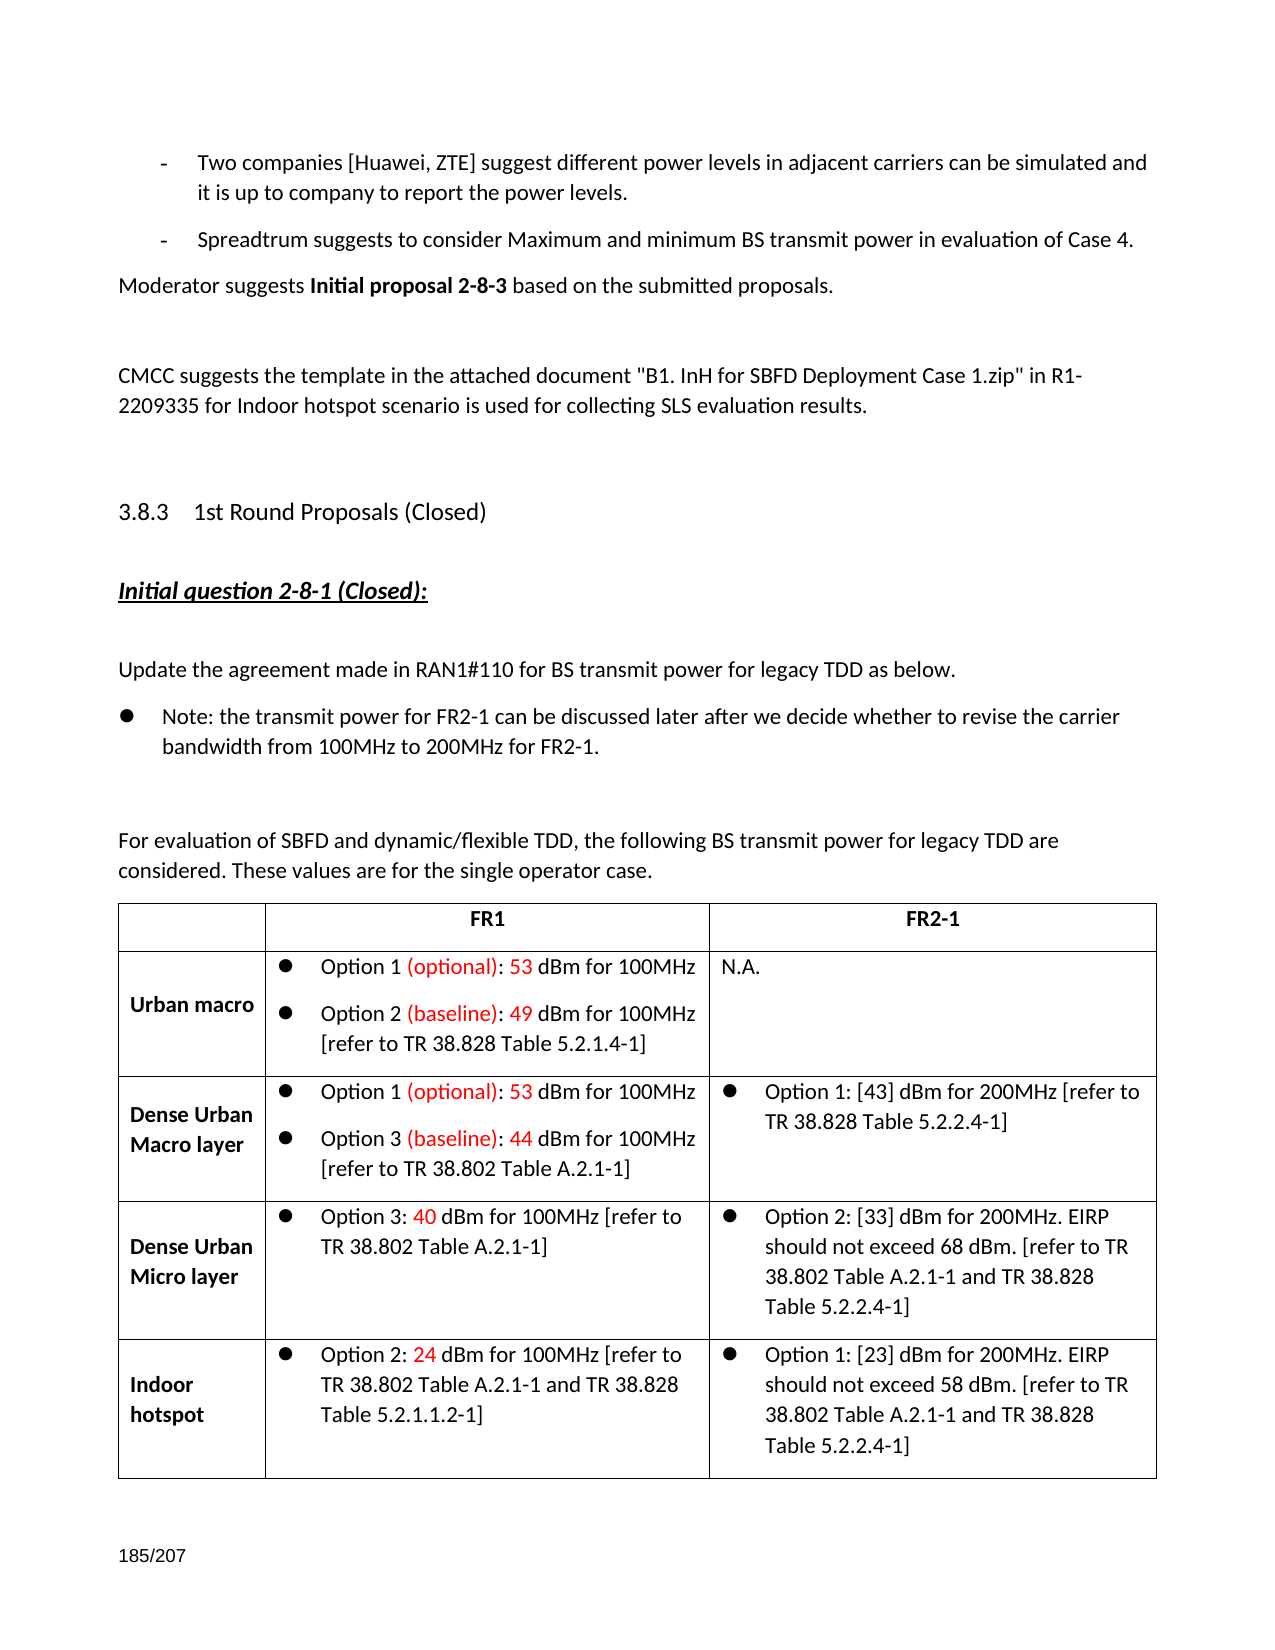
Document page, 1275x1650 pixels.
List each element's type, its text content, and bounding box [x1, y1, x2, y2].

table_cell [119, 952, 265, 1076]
text For evaluation of SBFD and dynamic/flexible TDD, the following BS transmit power for legacy TDD are considered. These values are for the single operator case. [118, 826, 1157, 884]
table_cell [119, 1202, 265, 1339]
text Moderator suggests Initial proposal 2-8-3 based on the submitted proposals. [118, 272, 1157, 300]
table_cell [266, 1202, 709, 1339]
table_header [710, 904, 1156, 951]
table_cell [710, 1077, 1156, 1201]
list Note: the transmit power for FR2-1 can be discussed later after we decide whether to revise the carrier bandwidth from 100MHz to 200MHz for FR2-1. [118, 702, 1157, 760]
text Update the agreement made in RAN1#110 for BS transmit power for legacy TDD as below. [118, 655, 1157, 683]
subtitle Initial question 2-8-1 (Closed): [118, 575, 1157, 606]
subtitle 1st Round Proposals (Closed) [118, 496, 1157, 526]
text CMCC suggests the template in the attached document "B1. InH for SBFD Deployment Case 1.zip" in R1-2209335 for Indoor hotspot scenario is used for collecting SLS evaluation results. [118, 361, 1157, 419]
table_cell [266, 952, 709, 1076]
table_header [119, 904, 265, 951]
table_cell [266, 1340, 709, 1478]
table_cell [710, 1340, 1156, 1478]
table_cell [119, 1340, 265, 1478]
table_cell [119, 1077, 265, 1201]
list Two companies [Huawei, ZTE] suggest different power levels in adjacent carriers can be simulated and it is up to company to report the power levels. [160, 148, 1157, 206]
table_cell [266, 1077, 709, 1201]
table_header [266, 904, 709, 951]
list Spreadtrum suggests to consider Maximum and minimum BS transmit power in evaluation of Case 4. [160, 225, 1157, 253]
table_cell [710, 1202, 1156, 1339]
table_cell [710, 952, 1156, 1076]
